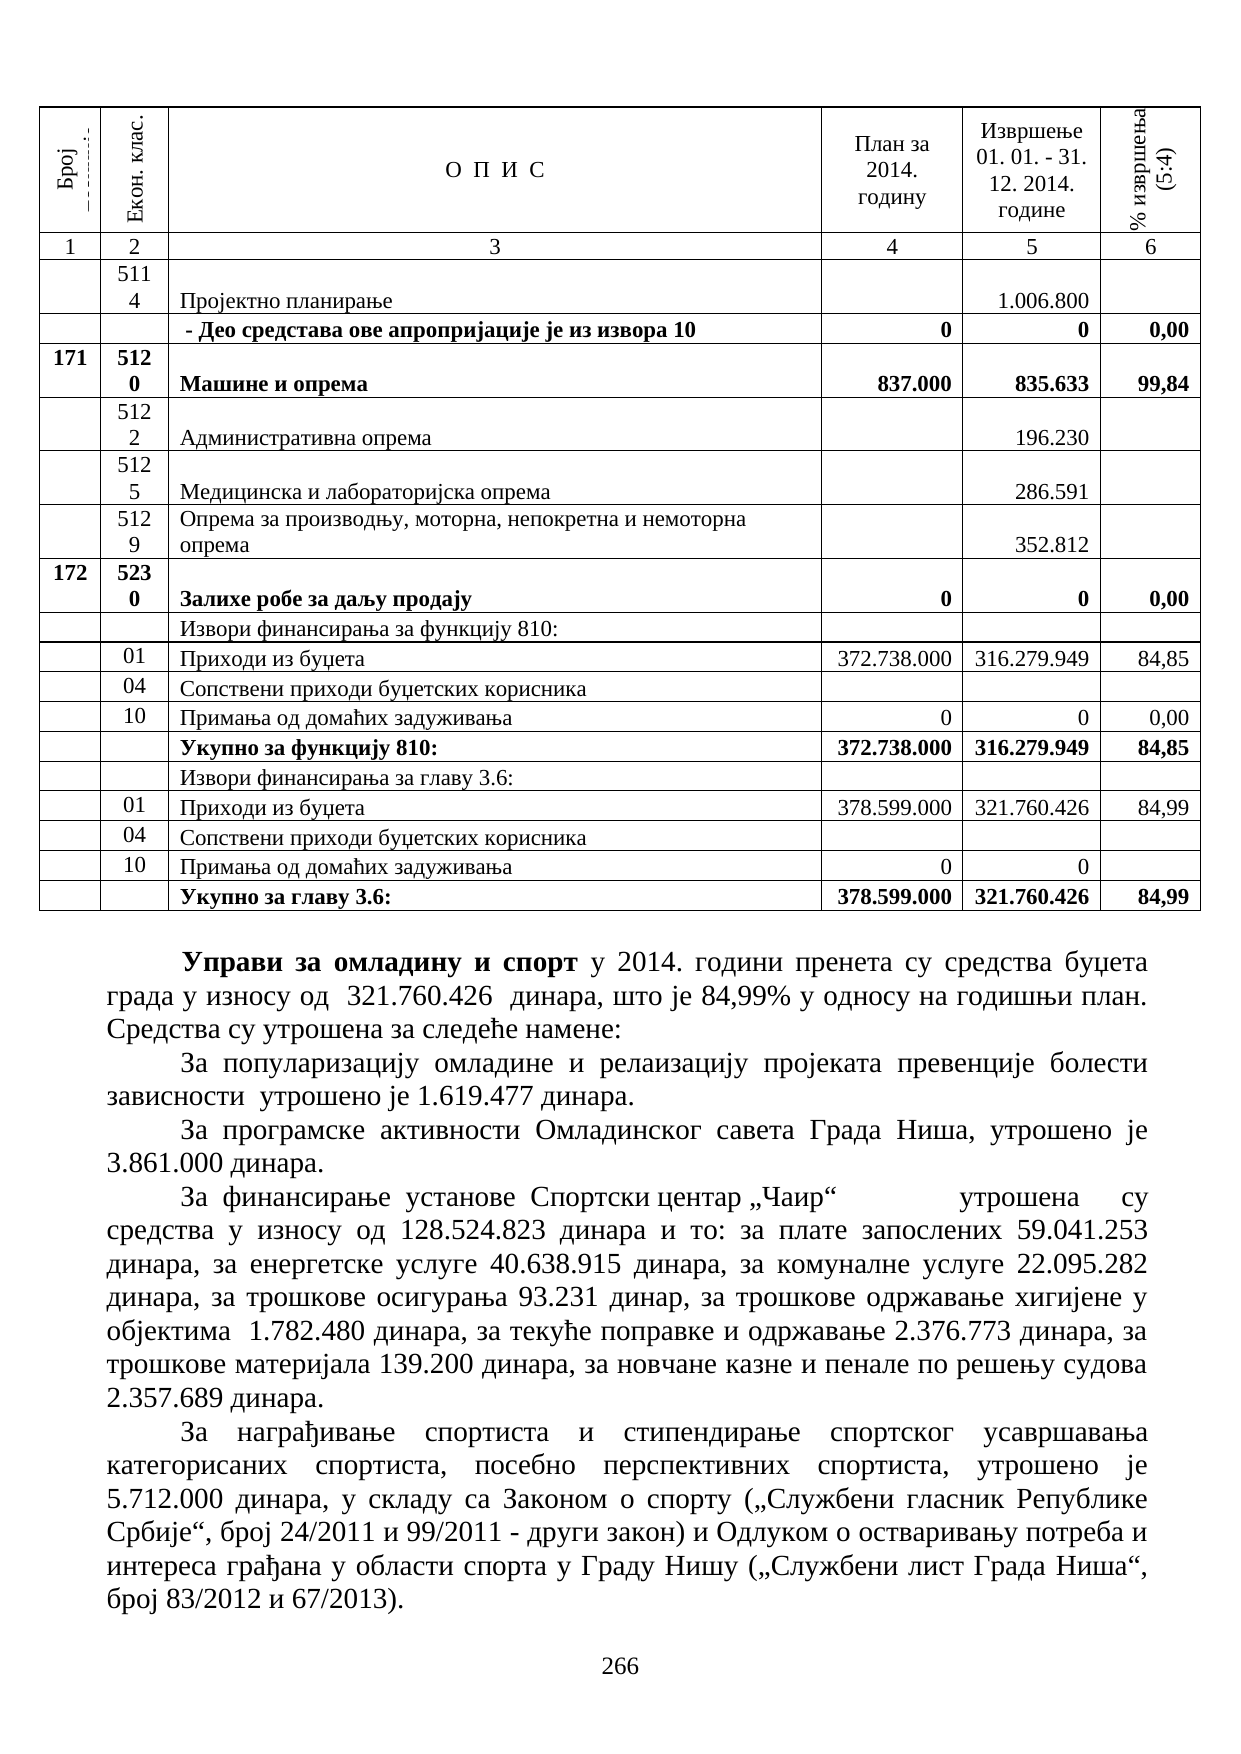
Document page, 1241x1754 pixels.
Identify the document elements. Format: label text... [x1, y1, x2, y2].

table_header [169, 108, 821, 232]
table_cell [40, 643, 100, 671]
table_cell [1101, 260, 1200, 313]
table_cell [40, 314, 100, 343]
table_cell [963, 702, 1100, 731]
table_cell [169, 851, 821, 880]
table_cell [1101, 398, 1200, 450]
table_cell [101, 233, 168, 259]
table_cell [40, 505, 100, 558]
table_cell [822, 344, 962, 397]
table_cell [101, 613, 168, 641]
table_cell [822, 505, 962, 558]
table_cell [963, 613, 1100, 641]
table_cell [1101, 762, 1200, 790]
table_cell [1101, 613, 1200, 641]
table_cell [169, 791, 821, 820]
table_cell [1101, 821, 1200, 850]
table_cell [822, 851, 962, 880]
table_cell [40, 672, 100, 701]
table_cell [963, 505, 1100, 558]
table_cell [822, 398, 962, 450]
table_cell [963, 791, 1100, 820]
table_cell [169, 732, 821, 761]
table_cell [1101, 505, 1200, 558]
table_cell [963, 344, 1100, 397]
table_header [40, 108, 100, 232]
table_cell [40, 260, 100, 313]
text За програмске активности Омладинског савета Града Ниша, утрошено је 3.861.000 динара. [106, 1112, 1149, 1179]
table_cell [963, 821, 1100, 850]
text За финансирање установе Спортски центар „Чаир“ утрошена су средства у износу од 128.524.823 динара и то: за плате запослених 59.041.253 динара, за енергетске услуге 40.638.915 динара, за комуналне услуге 22.095.282 динара, за трошкове осигурања 93.231 динар, за трошкове одржавање хигијене у објектима 1.782.480 динара, за текуће поправке и одржавање 2.376.773 динара, за трошкове материјала 139.200 динара, за новчане казне и пенале по решењу судова 2.357.689 динара. [106, 1179, 1149, 1414]
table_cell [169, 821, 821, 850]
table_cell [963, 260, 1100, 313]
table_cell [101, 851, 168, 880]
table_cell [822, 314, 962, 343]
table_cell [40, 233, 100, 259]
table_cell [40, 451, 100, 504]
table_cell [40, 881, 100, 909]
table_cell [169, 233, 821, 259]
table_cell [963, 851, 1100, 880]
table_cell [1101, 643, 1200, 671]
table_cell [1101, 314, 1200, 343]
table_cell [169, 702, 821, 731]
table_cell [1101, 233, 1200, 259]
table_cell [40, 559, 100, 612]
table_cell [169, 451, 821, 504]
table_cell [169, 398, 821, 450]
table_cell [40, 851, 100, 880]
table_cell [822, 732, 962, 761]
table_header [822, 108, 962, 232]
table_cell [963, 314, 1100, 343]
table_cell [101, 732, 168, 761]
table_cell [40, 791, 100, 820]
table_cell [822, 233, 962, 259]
text За награђивање спортиста и стипендирање спортског усавршавања категорисаних спортиста, посебно перспективних спортиста, утрошено је 5.712.000 динара, у складу са Законом о спорту („Службени гласник Републике Србије“, број 24/2011 и 99/2011 - други закон) и Одлуком о остваривању потреба и интереса грађана у области спорта у Граду Нишу („Службени лист Града Ниша“, број 83/2012 и 67/2013). [106, 1414, 1149, 1615]
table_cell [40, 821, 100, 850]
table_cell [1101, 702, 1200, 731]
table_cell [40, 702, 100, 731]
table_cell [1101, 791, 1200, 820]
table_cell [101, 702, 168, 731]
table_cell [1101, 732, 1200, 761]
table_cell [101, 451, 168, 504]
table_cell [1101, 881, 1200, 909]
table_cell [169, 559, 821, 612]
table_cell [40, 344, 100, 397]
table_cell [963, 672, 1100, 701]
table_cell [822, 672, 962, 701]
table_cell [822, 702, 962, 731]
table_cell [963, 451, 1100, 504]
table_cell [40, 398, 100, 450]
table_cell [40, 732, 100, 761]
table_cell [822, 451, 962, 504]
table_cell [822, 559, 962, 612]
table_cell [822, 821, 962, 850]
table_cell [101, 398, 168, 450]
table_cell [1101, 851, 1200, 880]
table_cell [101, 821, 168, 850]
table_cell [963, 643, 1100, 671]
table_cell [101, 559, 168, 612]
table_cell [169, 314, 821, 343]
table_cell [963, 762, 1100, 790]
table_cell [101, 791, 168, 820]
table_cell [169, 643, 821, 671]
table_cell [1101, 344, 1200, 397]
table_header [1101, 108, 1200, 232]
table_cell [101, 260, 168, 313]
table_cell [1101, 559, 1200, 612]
text Управи за омладину и спорт у 2014. години пренета су средства буџета града у износу од 321.760.426 динара, што је 84,99% у односу на годишњи план. Средства су утрошена за следеће намене: [106, 944, 1149, 1045]
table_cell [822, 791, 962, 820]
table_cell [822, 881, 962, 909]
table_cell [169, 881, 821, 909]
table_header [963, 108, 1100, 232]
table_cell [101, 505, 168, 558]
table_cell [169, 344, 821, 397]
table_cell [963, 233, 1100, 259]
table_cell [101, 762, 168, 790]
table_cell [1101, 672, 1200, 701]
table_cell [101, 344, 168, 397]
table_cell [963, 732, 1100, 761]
text За популаризацију омладине и релаизацију пројеката превенције болести зависности утрошено је 1.619.477 динара. [106, 1045, 1149, 1112]
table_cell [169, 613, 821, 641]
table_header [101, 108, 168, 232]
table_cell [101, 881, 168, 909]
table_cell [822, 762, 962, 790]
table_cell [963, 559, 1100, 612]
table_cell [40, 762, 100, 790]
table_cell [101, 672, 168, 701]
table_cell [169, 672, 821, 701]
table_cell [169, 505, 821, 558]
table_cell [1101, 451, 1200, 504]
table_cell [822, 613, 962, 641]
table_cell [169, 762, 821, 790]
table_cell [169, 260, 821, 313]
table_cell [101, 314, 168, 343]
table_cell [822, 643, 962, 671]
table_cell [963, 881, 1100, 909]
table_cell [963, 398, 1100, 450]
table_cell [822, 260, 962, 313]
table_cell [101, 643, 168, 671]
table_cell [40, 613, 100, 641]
